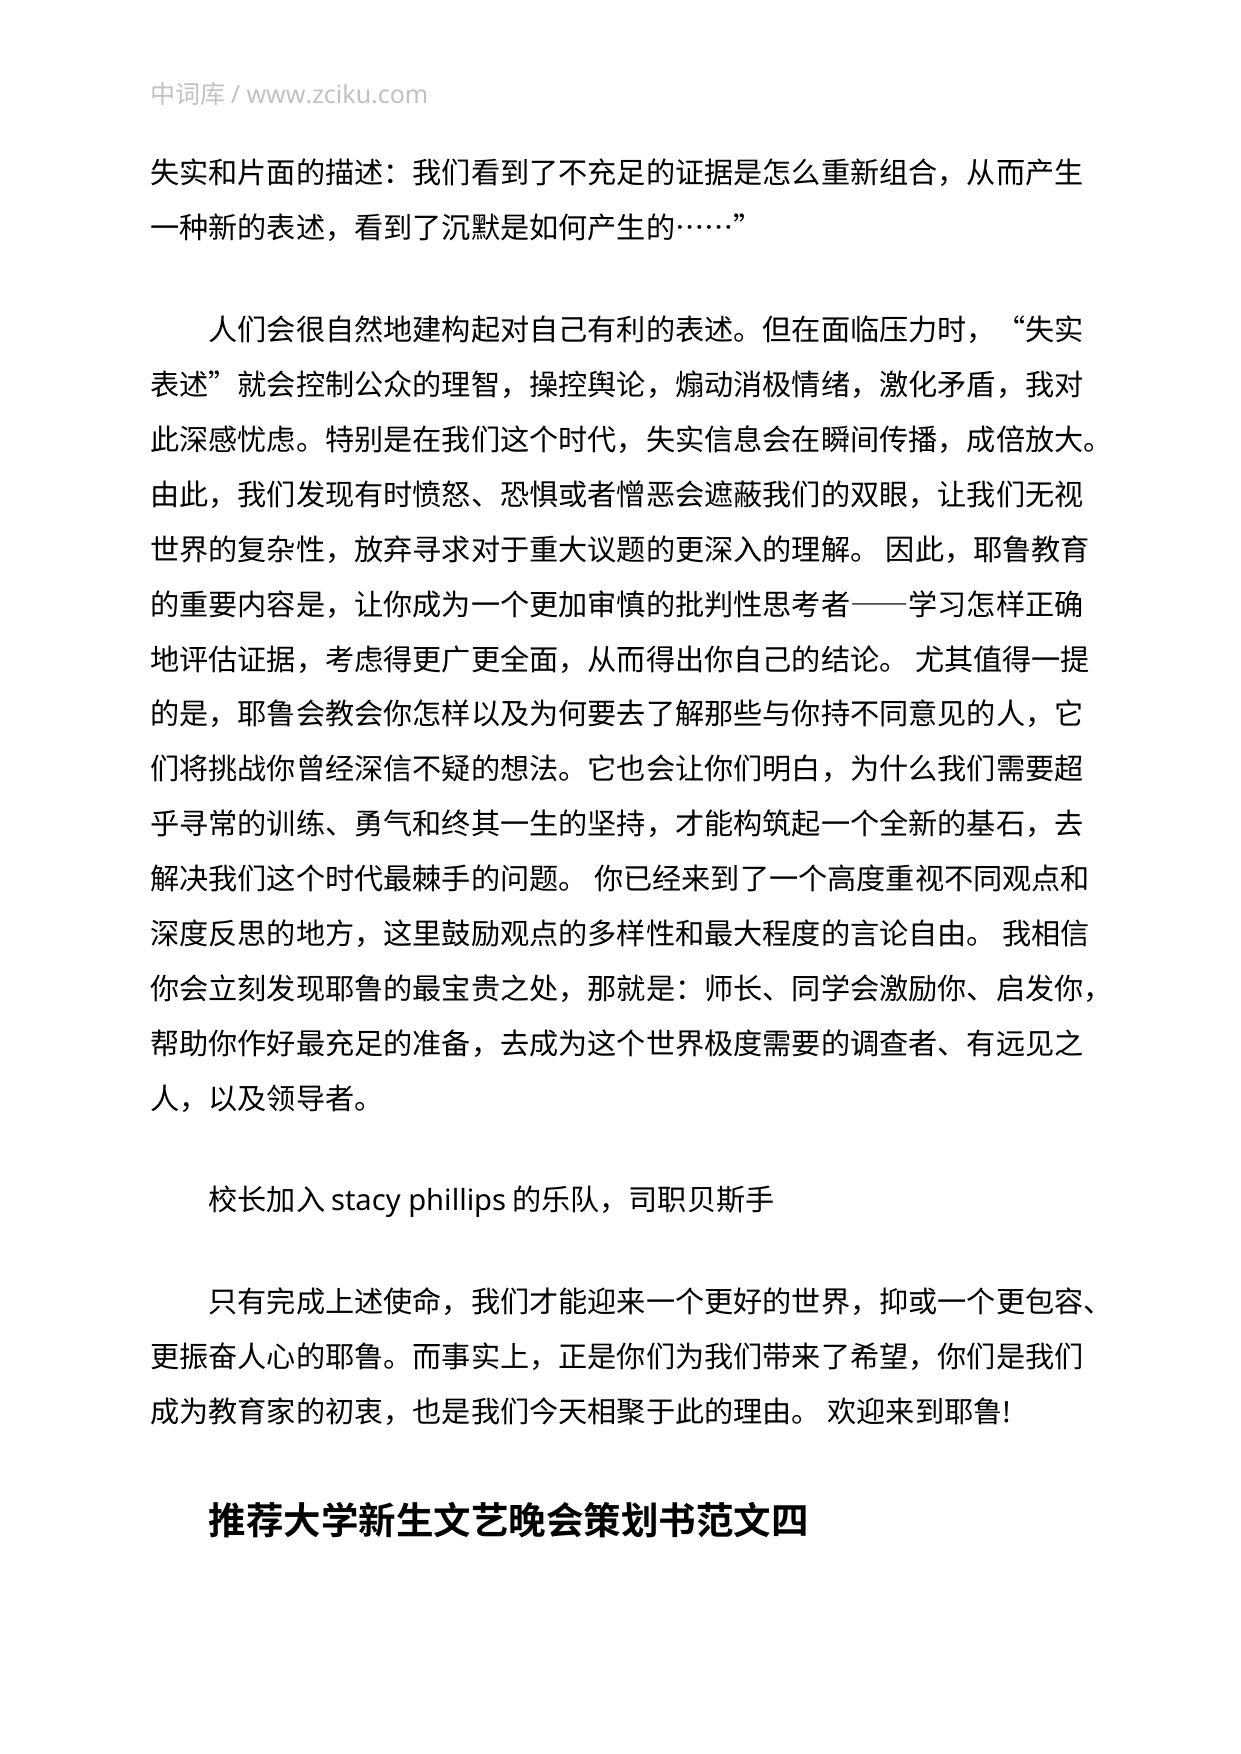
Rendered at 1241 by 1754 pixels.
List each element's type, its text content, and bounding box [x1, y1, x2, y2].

text 只有完成上述使命，我们才能迎来一个更好的世界，抑或一个更包容、更振奋人心的耶鲁。而事实上，正是你们为我们带来了希望，你们是我们成为教育家的初衷，也是我们今天相聚于此的理由。 欢迎来到耶鲁! [150, 1279, 1090, 1431]
text 推荐大学新生文艺晚会策划书范文四 [150, 1491, 1090, 1545]
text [150, 150, 1090, 247]
text 人们会很自然地建构起对自己有利的表述。但在面临压力时，“失实表述”就会控制公众的理智，操控舆论，煽动消极情绪，激化矛盾，我对此深感忧虑。特别是在我们这个时代，失实信息会在瞬间传播，成倍放大。由此，我们发现有时愤怒、恐惧或者憎恶会遮蔽我们的双眼，让我们无视世界的复杂性，放弃寻求对于重大议题的更深入的理解。 因此，耶鲁教育的重要内容是，让你成为一个更加审慎的批判性思考者——学习怎样正确地评估证据，考虑得更广更全面，从而得出你自己的结论。 尤其值得一提的是，耶鲁会教会你怎样以及为何要去了解那些与你持不同意见的人，它们将挑战你曾经深信不疑的想法。它也会让你们明白，为什么我们需要超乎寻常的训练、勇气和终其一生的坚持，才能构筑起一个全新的基石，去解决我们这个时代最棘手的问题。 你已经来到了一个高度重视不同观点和深度反思的地方，这里鼓励观点的多样性和最大程度的言论自由。 我相信你会立刻发现耶鲁的最宝贵之处，那就是：师长、同学会激励你、启发你，帮助你作好最充足的准备，去成为这个世界极度需要的调查者、有远见之人，以及领导者。 [150, 307, 1090, 1117]
text 校长加入stacy phillips的乐队，司职贝斯手 [150, 1177, 1090, 1219]
